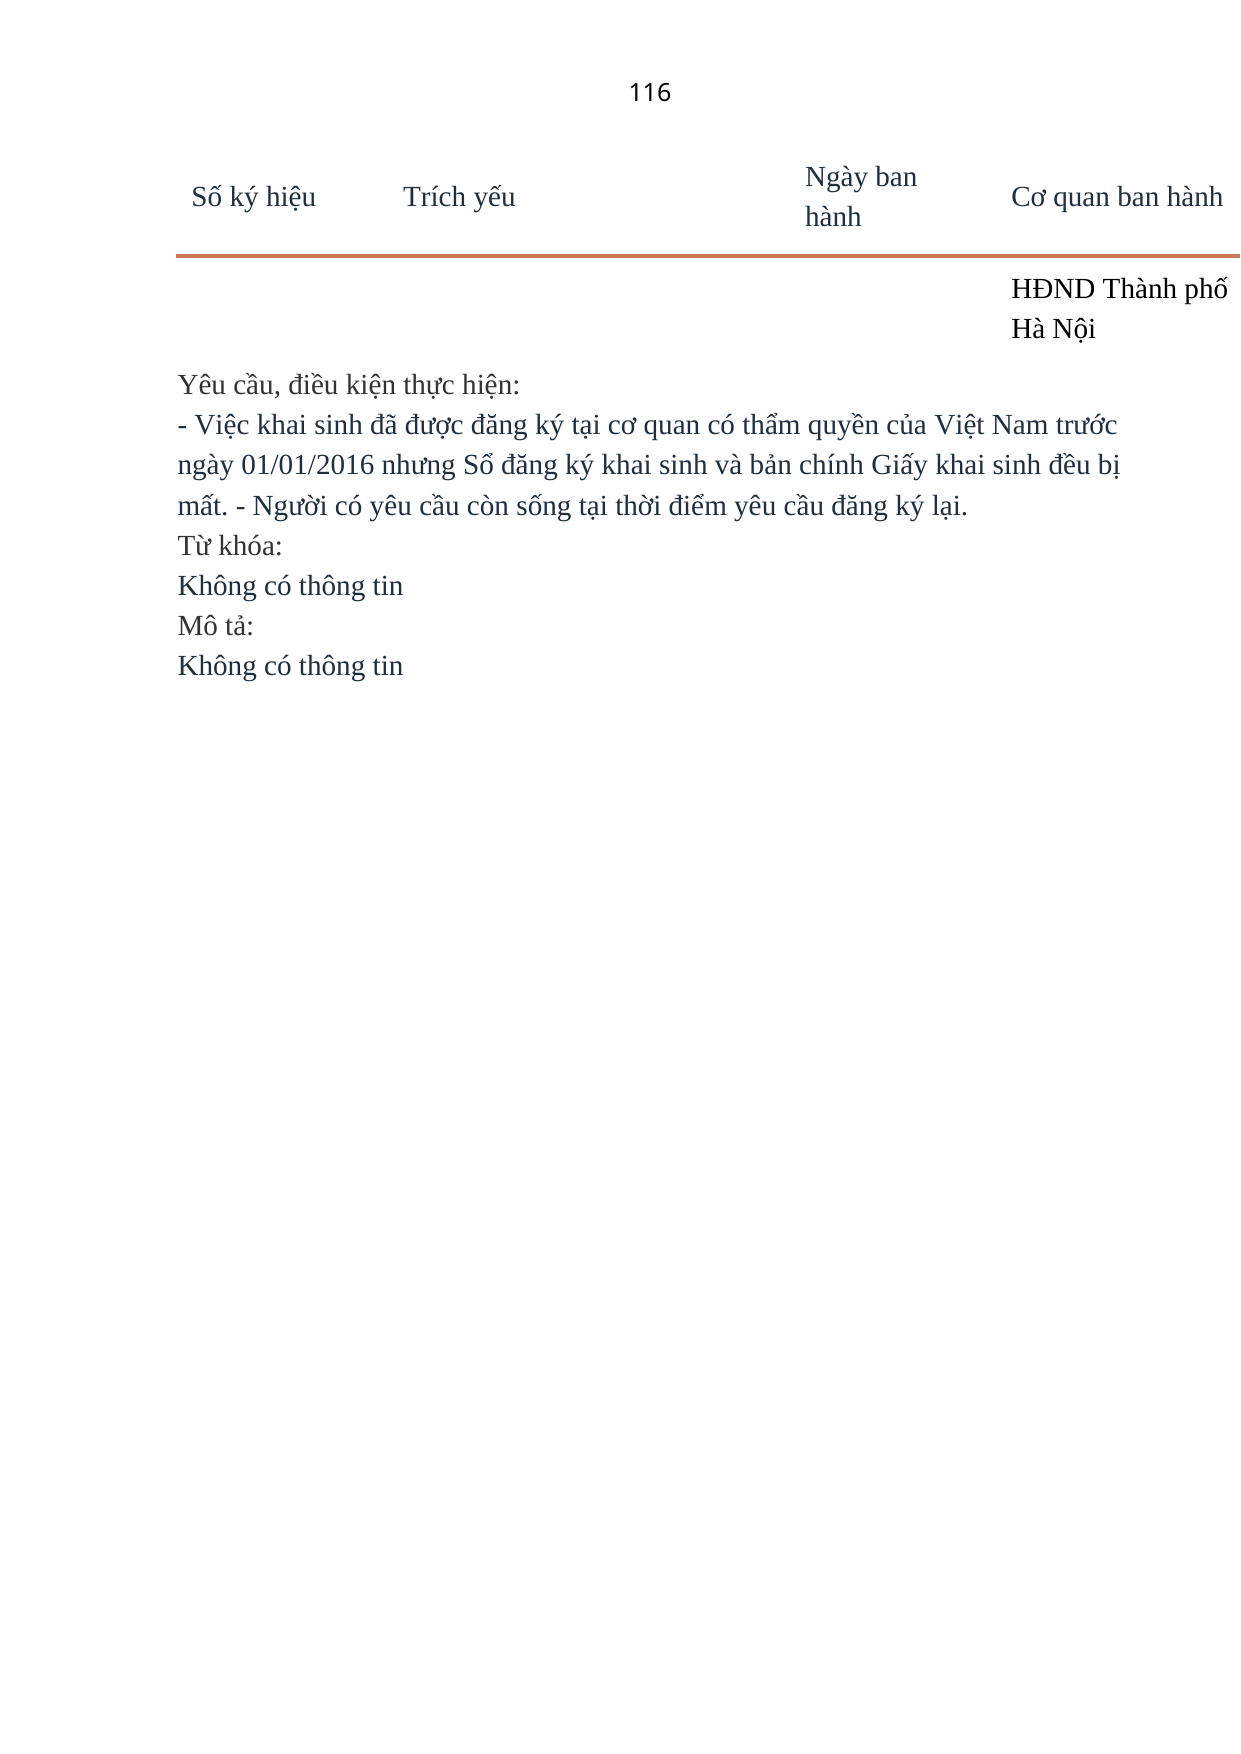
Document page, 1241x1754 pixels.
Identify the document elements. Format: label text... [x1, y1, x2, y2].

text Mô tả: [177, 608, 1122, 642]
text Yêu cầu, điều kiện thực hiện: [177, 367, 1122, 401]
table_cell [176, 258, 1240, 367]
text Không có thông tin [177, 568, 1122, 602]
text Không có thông tin [177, 648, 1122, 682]
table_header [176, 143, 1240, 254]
text - Việc khai sinh đã được đăng ký tại cơ quan có thẩm quyền của Việt Nam trước ngày 01/01/2016 nhưng Sổ đăng ký khai sinh và bản chính Giấy khai sinh đều bị mất. - Người có yêu cầu còn sống tại thời điểm yêu cầu đăng ký lại. [177, 407, 1122, 521]
text Từ khóa: [177, 528, 1122, 561]
